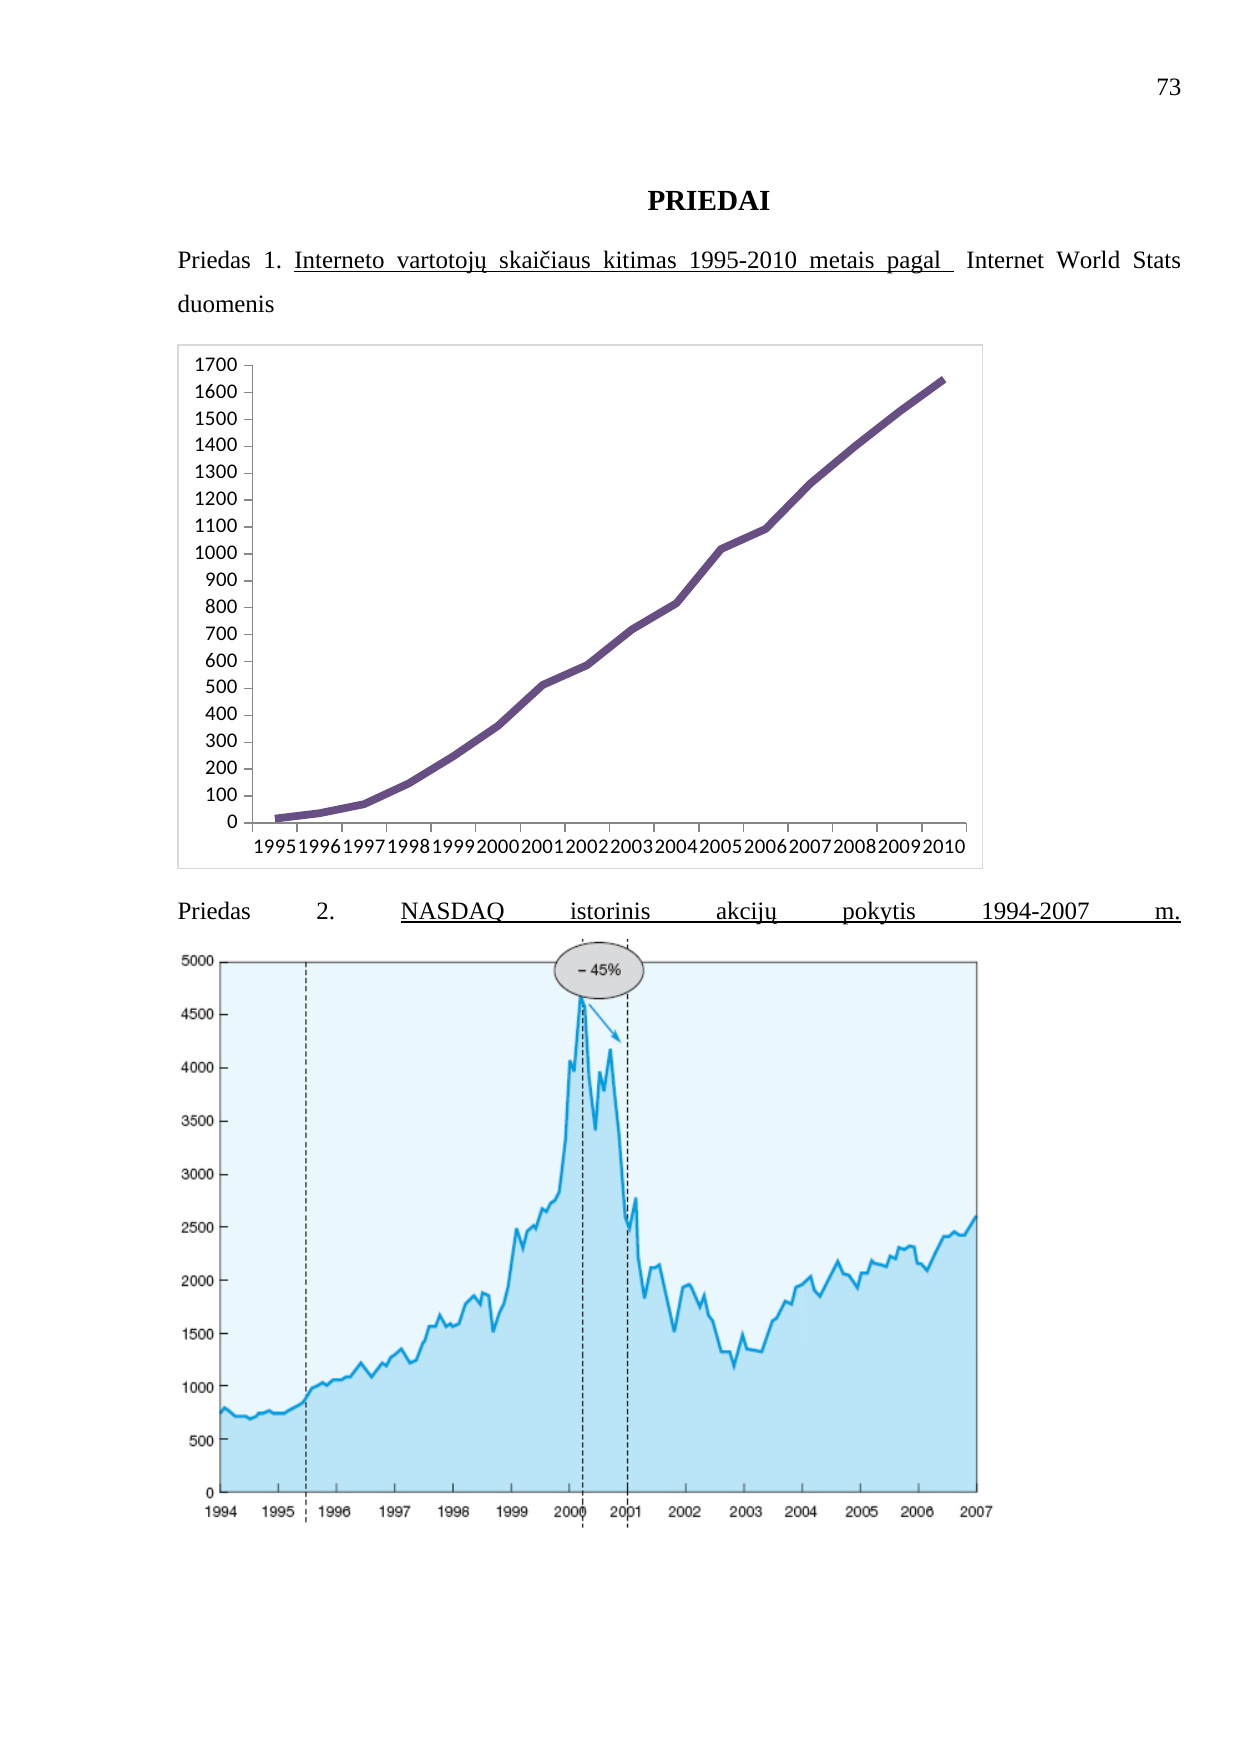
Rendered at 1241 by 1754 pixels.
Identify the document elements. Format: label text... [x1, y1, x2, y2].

picture [177, 939, 998, 1530]
subtitle PRIEDAI [177, 183, 1181, 216]
text Priedas 1. Interneto vartotojų skaičiaus kitimas 1995-2010 metais pagal Internet World Stats duomenis [177, 246, 1181, 317]
